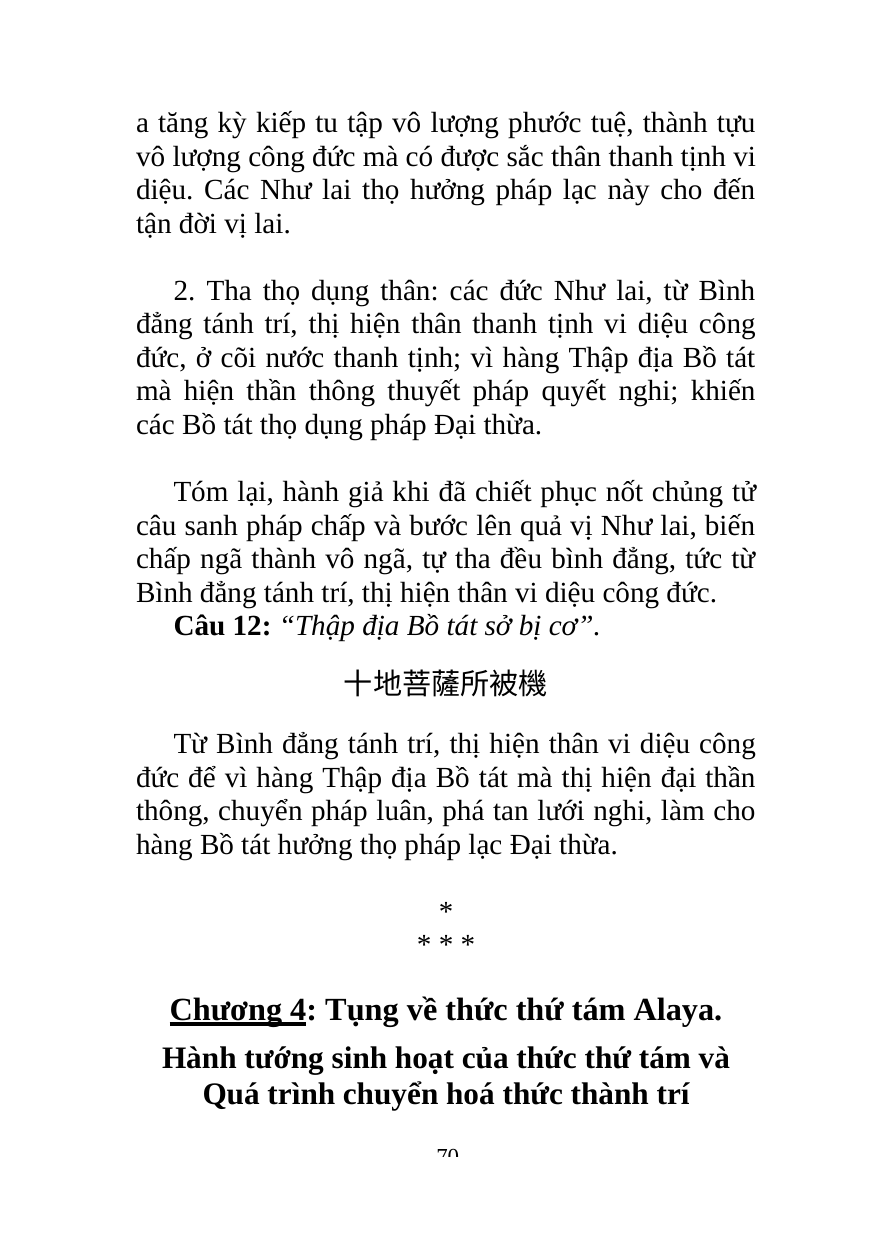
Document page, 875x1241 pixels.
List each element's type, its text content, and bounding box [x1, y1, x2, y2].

subtitle Chương 4: Tụng về thức thứ tám Alaya. [157, 990, 734, 1027]
text Từ Bình đẳng tánh trí, thị hiện thân vi diệu công đức để vì hàng Thập địa Bồ tát mà thị hiện đại thần thông, chuyển pháp luân, phá tan lưới nghi, làm cho hàng Bồ tát hưởng thọ pháp lạc Đại thừa. [136, 726, 756, 860]
text a tăng kỳ kiếp tu tập vô lượng phước tuệ, thành tựu vô lượng công đức mà có được sắc thân thanh tịnh vi diệu. Các Như lai thọ hưởng pháp lạc này cho đến tận đời vị lai. [136, 105, 756, 239]
text 十地菩薩所被機 [157, 663, 734, 703]
list Tha thọ dụng thân: các đức Như lai, từ Bình đẳng tánh trí, thị hiện thân thanh tịnh vi diệu công đức, ở cõi nước thanh tịnh; vì hàng Thập địa Bồ tát mà hiện thần thông thuyết pháp quyết nghi; khiến các Bồ tát thọ dụng pháp Đại thừa. [136, 273, 756, 441]
text Câu 12: “Thập địa Bồ tát sở bị cơ”. [173, 608, 782, 642]
subtitle Hành tướng sinh hoạt của thức thứ tám và Quá trình chuyển hoá thức thành trí [157, 1039, 735, 1111]
text * [109, 894, 782, 927]
text * * * [157, 927, 734, 961]
text Tóm lại, hành giả khi đã chiết phục nốt chủng tử câu sanh pháp chấp và bước lên quả vị Như lai, biến chấp ngã thành vô ngã, tự tha đều bình đẳng, tức từ Bình đẳng tánh trí, thị hiện thân vi diệu công đức. [136, 474, 756, 608]
